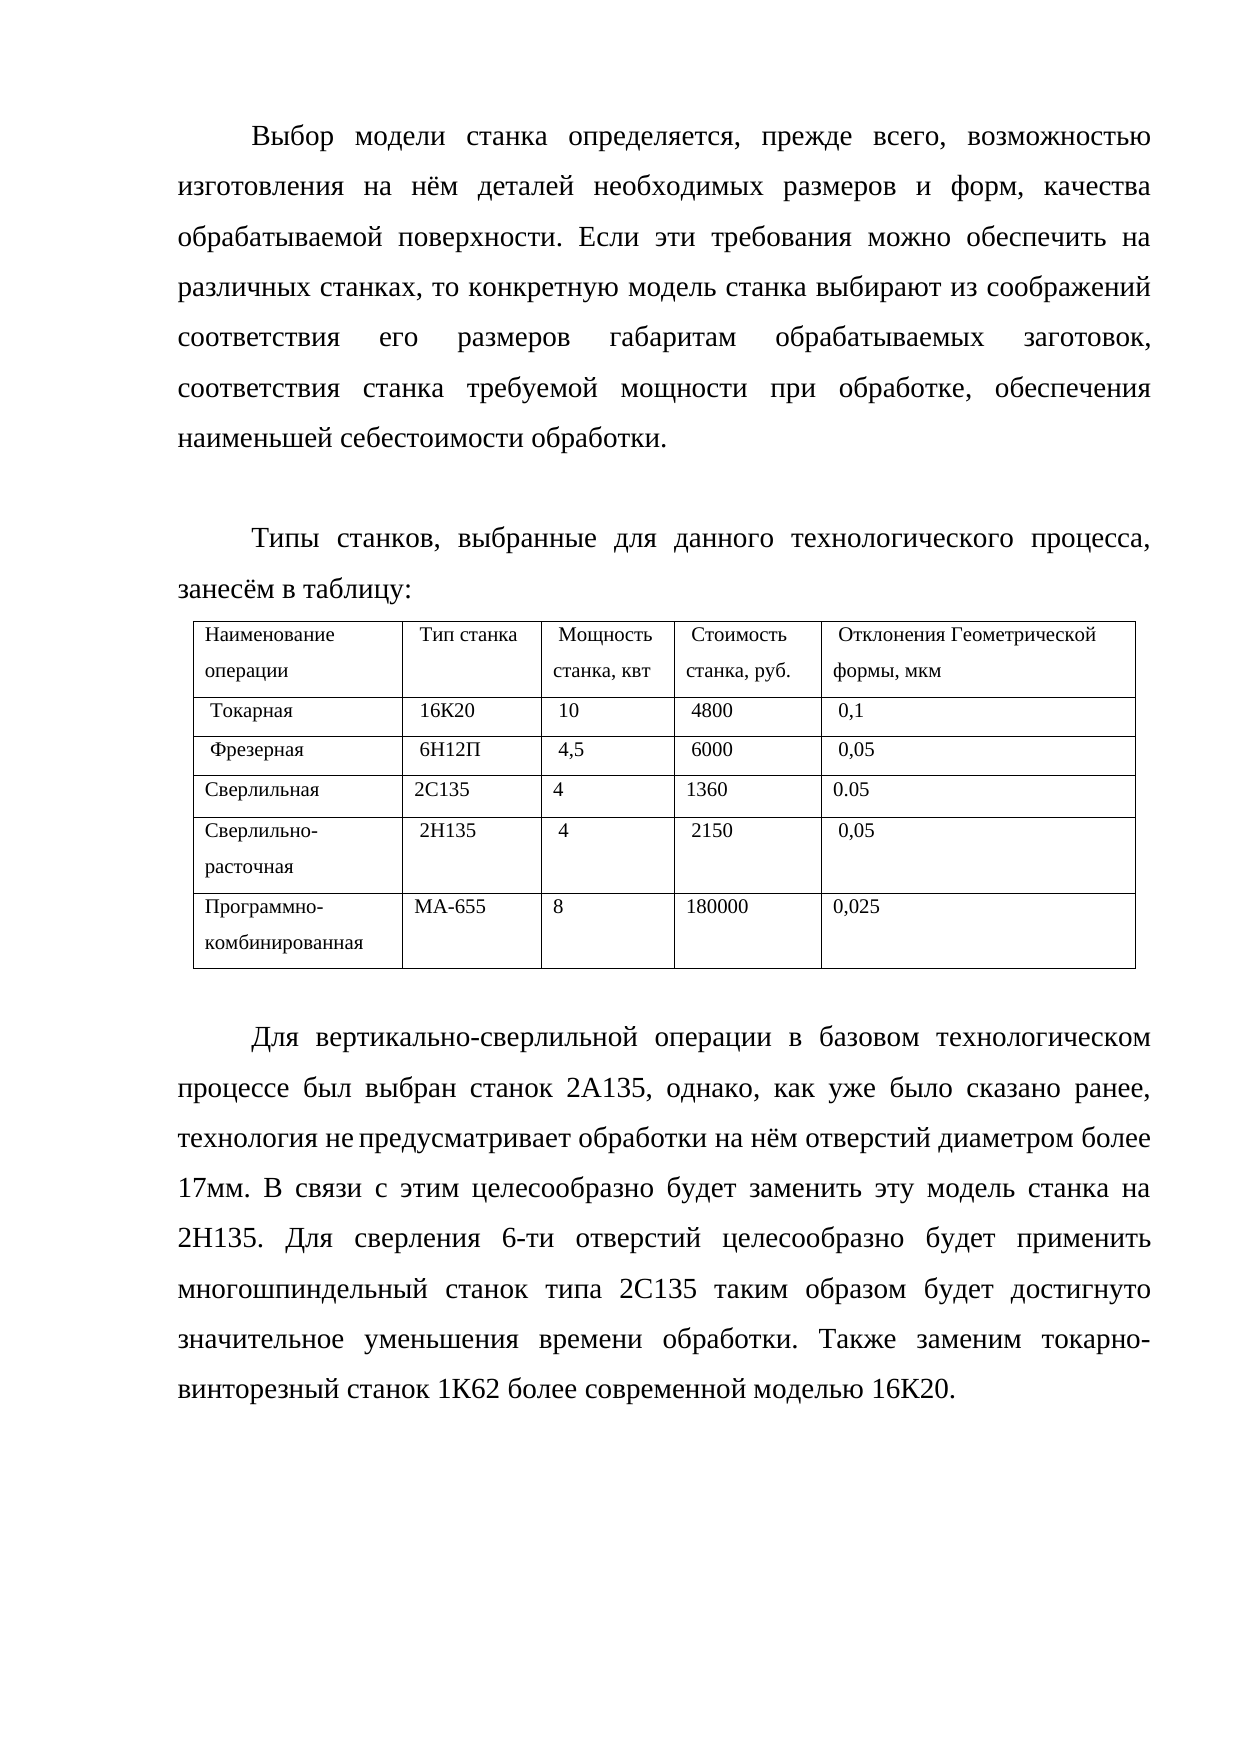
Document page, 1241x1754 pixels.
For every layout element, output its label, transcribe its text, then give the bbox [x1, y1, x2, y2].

table_header Тип станка [403, 622, 541, 697]
table_cell 16К20 [403, 698, 541, 736]
table_cell 0,05 [822, 737, 1135, 775]
table_cell Фрезерная [194, 737, 402, 775]
table_cell 8 [542, 894, 674, 968]
table_cell 10 [542, 698, 674, 736]
table_cell 0.05 [822, 776, 1135, 817]
text Типы станков, выбранные для данного технологического процесса, занесём в таблицу: [177, 521, 1152, 604]
table_cell Сверлильная [194, 776, 402, 817]
table_cell 4800 [675, 698, 821, 736]
table_header Мощность станка, квт [542, 622, 674, 697]
table_cell Токарная [194, 698, 402, 736]
table_cell 6Н12П [403, 737, 541, 775]
table_cell 4 [542, 776, 674, 817]
table_cell Программно- комбинированная [194, 894, 402, 968]
table_cell Сверлильно-расточная [194, 818, 402, 893]
table_header Стоимость станка, руб. [675, 622, 821, 697]
table_cell 4,5 [542, 737, 674, 775]
text Для вертикально-сверлильной операции в базовом технологическом процессе был выбран станок 2А135, однако, как уже было сказано ранее, технология не предусматривает обработки на нём отверстий диаметром более 17мм. В связи с этим целесообразно будет заменить эту модель станка на 2Н135. Для сверления 6-ти отверстий целесообразно будет применить многошпиндельный станок типа 2С135 таким образом будет достигнуто значительное уменьшения времени обработки. Также заменим токарно-винторезный станок 1К62 более современной моделью 16К20. [177, 1019, 1152, 1405]
table_header Наименование операции [194, 622, 402, 697]
table_header Отклонения Геометрической формы, мкм [822, 622, 1135, 697]
table_cell 180000 [675, 894, 821, 968]
table_cell 4 [542, 818, 674, 893]
table_cell 2С135 [403, 776, 541, 817]
table_cell 0,05 [822, 818, 1135, 893]
text Выбор модели станка определяется, прежде всего, возможностью изготовления на нём деталей необходимых размеров и форм, качества обрабатываемой поверхности. Если эти требования можно обеспечить на различных станках, то конкретную модель станка выбирают из соображений соответствия его размеров габаритам обрабатываемых заготовок, соответствия станка требуемой мощности при обработке, обеспечения наименьшей себестоимости обработки. [177, 118, 1152, 453]
table_cell 0,1 [822, 698, 1135, 736]
table_cell МА-655 [403, 894, 541, 968]
table_cell 2Н135 [403, 818, 541, 893]
table_cell 6000 [675, 737, 821, 775]
table_cell 2150 [675, 818, 821, 893]
table_cell 1360 [675, 776, 821, 817]
table_cell 0,025 [822, 894, 1135, 968]
